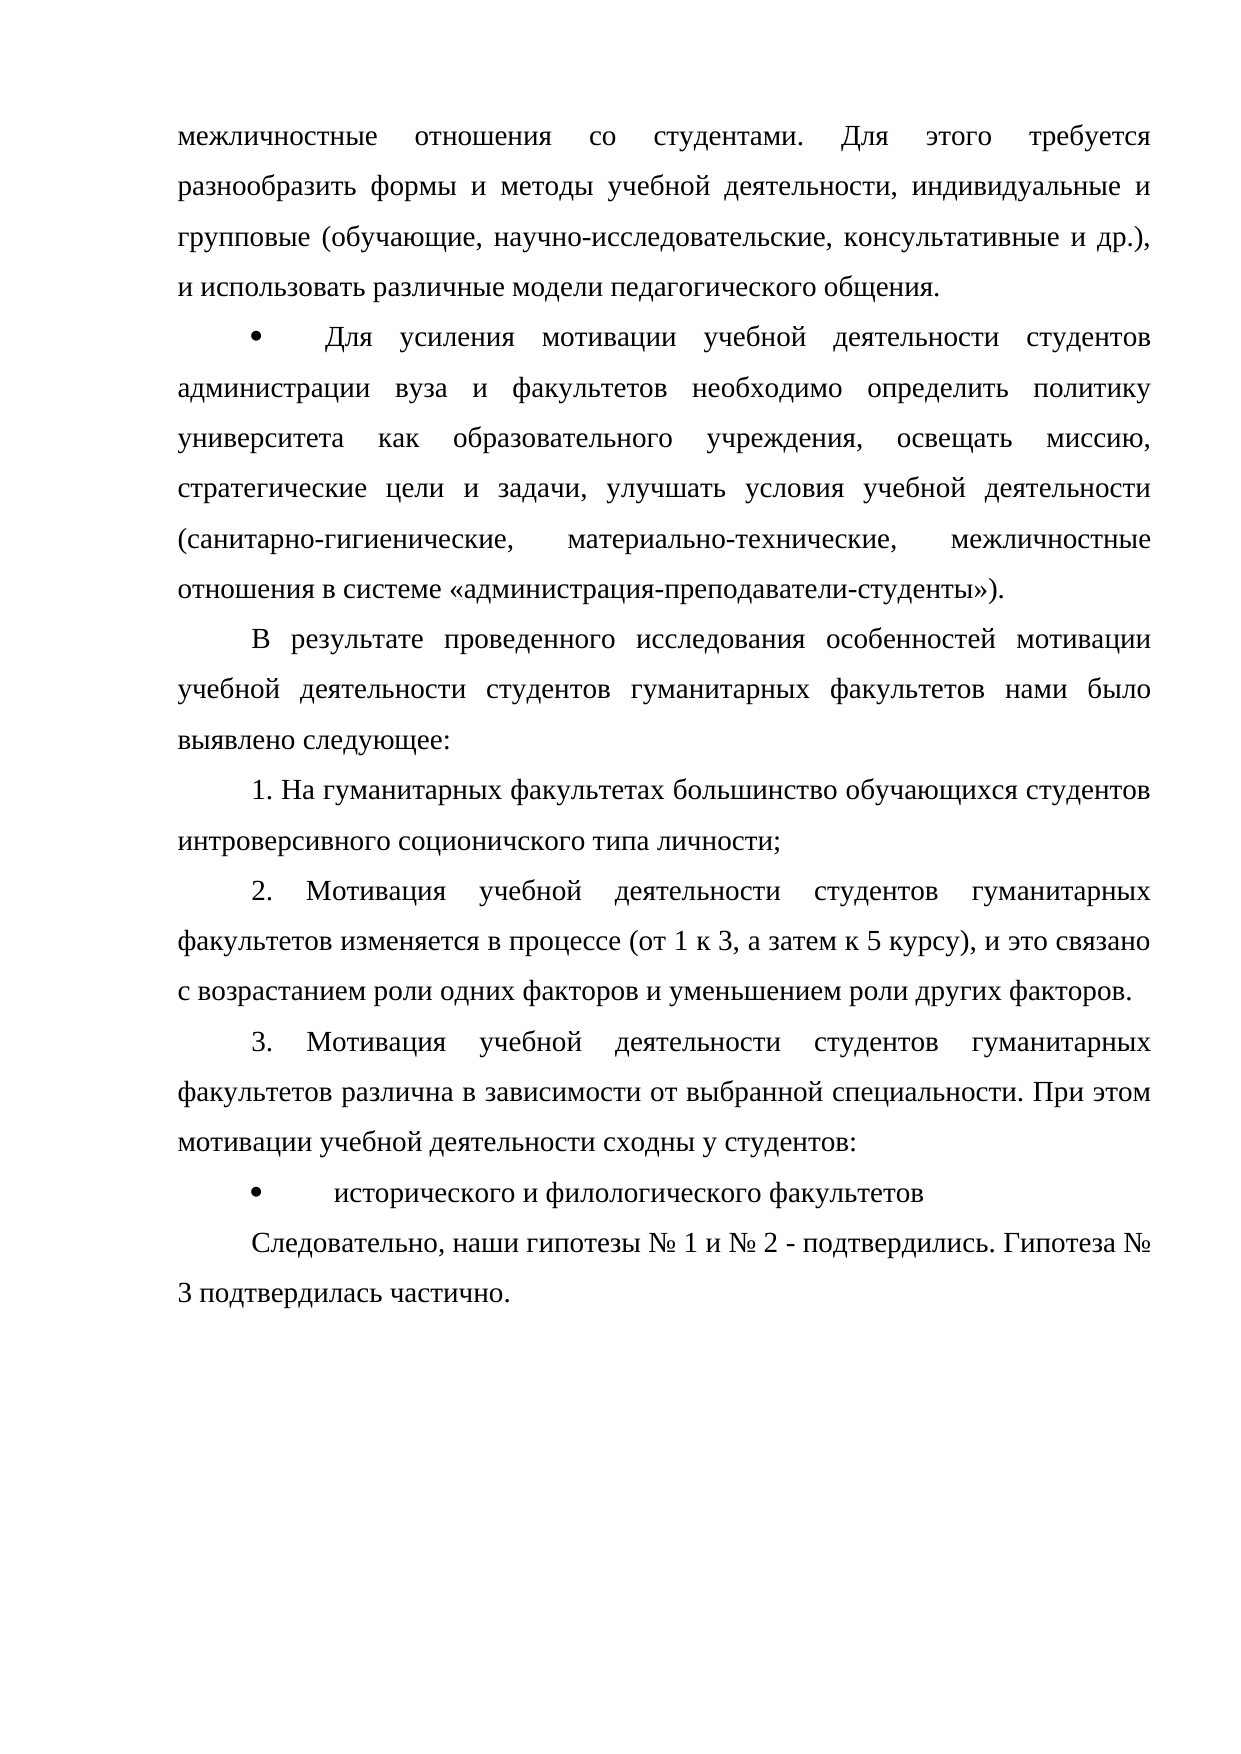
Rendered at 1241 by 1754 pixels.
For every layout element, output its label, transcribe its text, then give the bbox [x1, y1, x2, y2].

text 3. Мотивация учебной деятельности студентов гуманитарных факультетов различна в зависимости от выбранной специальности. При этом мотивации учебной деятельности сходны у студентов: [177, 1024, 1152, 1158]
list исторического и филологического факультетов [177, 1175, 1152, 1208]
text 1. На гуманитарных факультетах большинство обучающихся студентов интроверсивного соционичского типа личности; [177, 772, 1152, 856]
text В результате проведенного исследования особенностей мотивации учебной деятельности студентов гуманитарных факультетов нами было выявлено следующее: [177, 621, 1152, 756]
list Для усиления мотивации учебной деятельности студентов администрации вуза и факультетов необходимо определить политику университета как образовательного учреждения, освещать миссию, стратегические цели и задачи, улучшать условия учебной деятельности (санитарно-гигиенические, материально-технические, межличностные отношения в системе «администрация-преподаватели-студенты»). [177, 319, 1152, 604]
text Следовательно, наши гипотезы № 1 и № 2 - подтвердились. Гипотеза № 3 подтвердилась частично. [177, 1225, 1152, 1309]
text 2. Мотивация учебной деятельности студентов гуманитарных факультетов изменяется в процессе (от 1 к 3, а затем к 5 курсу), и это связано с возрастанием роли одних факторов и уменьшением роли других факторов. [177, 873, 1152, 1007]
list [177, 118, 1152, 303]
